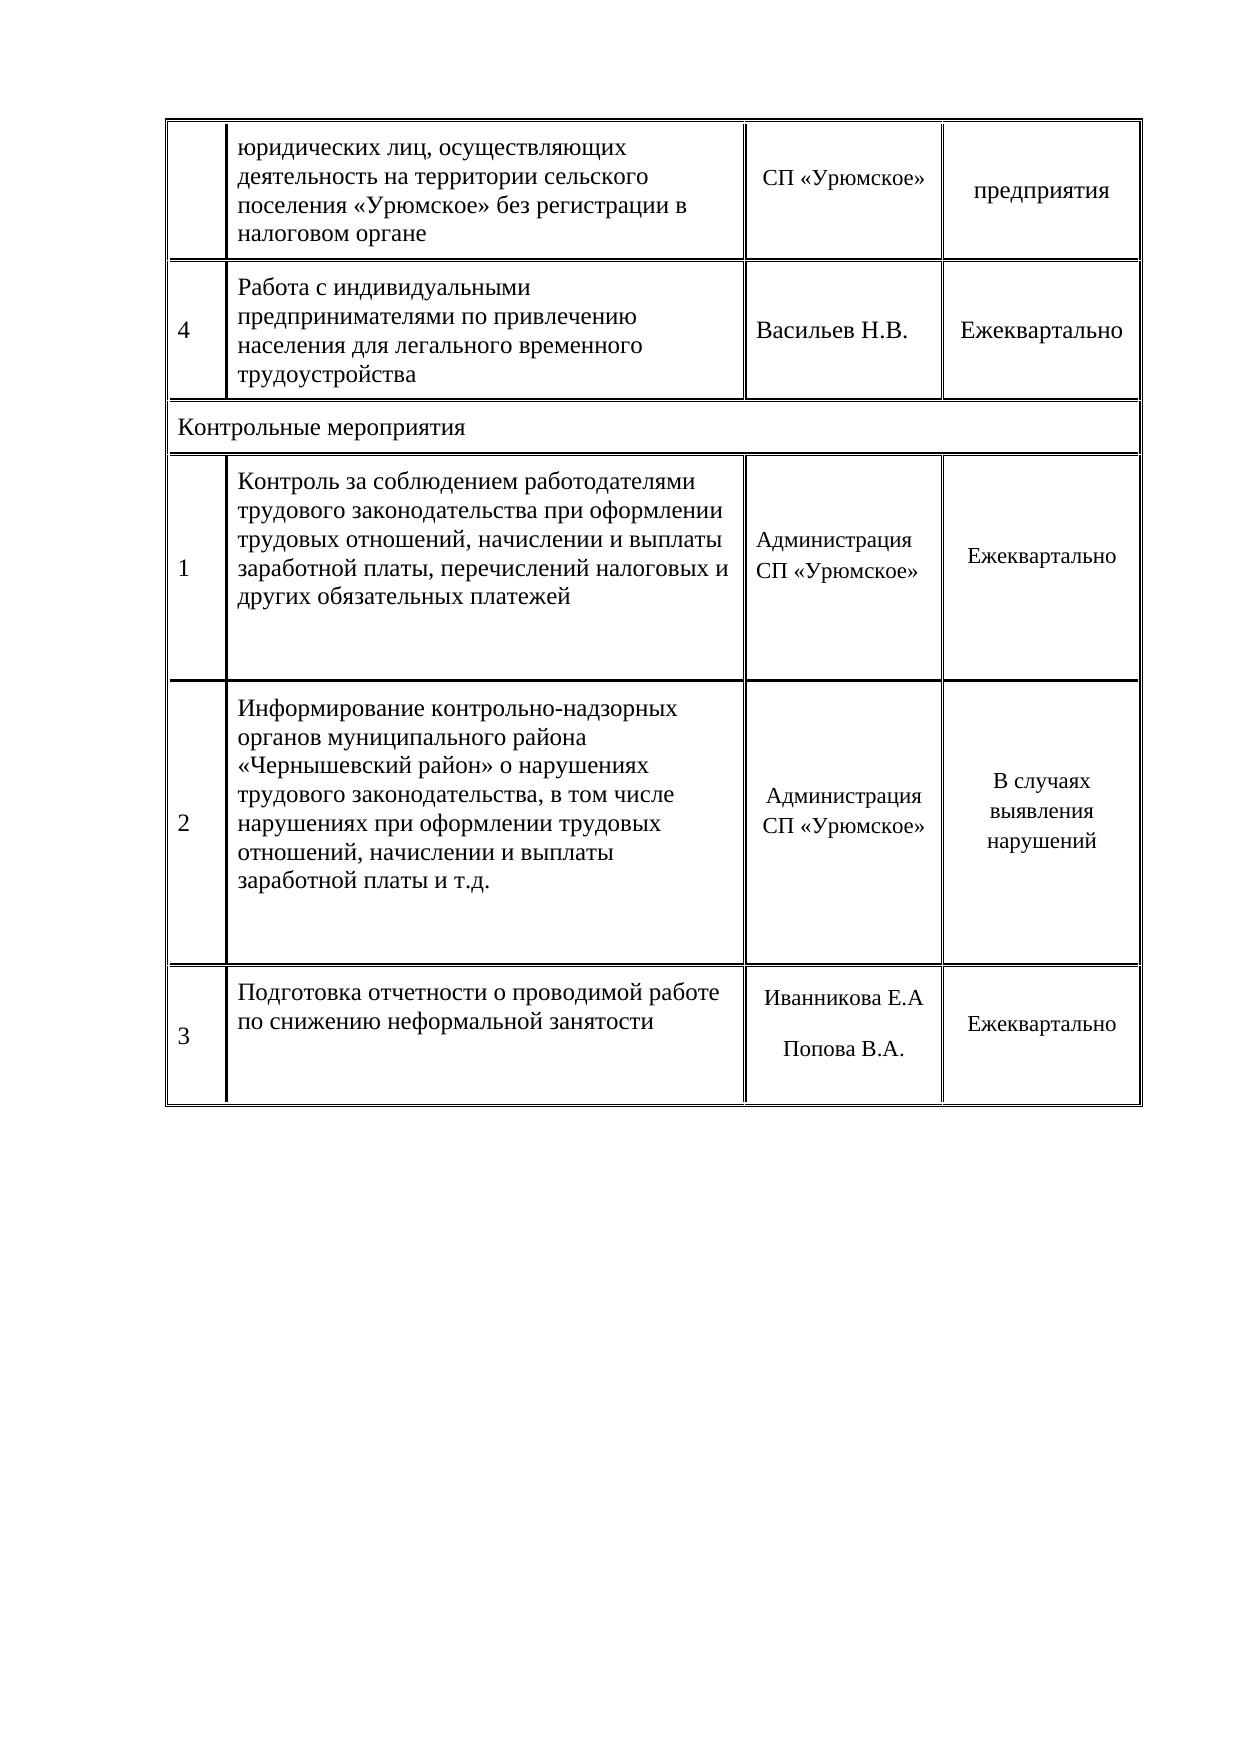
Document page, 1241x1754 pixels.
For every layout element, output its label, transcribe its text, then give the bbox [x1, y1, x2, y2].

table_cell Контроль за соблюдением работодателями трудового законодательства при оформлении трудовых отношений, начислении и выплаты заработной платы, перечислений налоговых и других обязательных платежей [228, 456, 743, 679]
table_cell 1 [168, 452, 225, 679]
table_cell 3 [168, 122, 226, 258]
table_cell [226, 120, 745, 258]
table_cell Администрация СП «Урюмское» [747, 682, 941, 963]
table_cell Подготовка отчетности о проводимой работе по снижению неформальной занятости [226, 963, 745, 1104]
table_cell 4 [168, 258, 225, 398]
table_cell Ежеквартально [944, 452, 1140, 679]
table_cell Администрация СП «Урюмское» [747, 456, 941, 679]
table_cell Васильев Н.В. [747, 262, 941, 398]
table_cell Работа с индивидуальными предпринимателями по привлечению населения для легального временного трудоустройства [228, 262, 743, 398]
table_cell Контрольные мероприятия [168, 398, 1140, 452]
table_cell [745, 122, 943, 258]
table_cell 2 [168, 679, 225, 963]
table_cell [943, 122, 1139, 258]
table_cell Ежеквартально [944, 258, 1140, 398]
table_cell 3 [168, 963, 226, 1104]
table_cell В случаях выявления нарушений [944, 679, 1139, 963]
table_cell Ежеквартально [943, 963, 1140, 1104]
table_cell Иванникова Е.А Попова В.А. [745, 967, 943, 1104]
table_cell Информирование контрольно-надзорных органов муниципального района «Чернышевский район» о нарушениях трудового законодательства, в том числе нарушениях при оформлении трудовых отношений, начислении и выплаты заработной платы и т.д. [228, 682, 743, 963]
